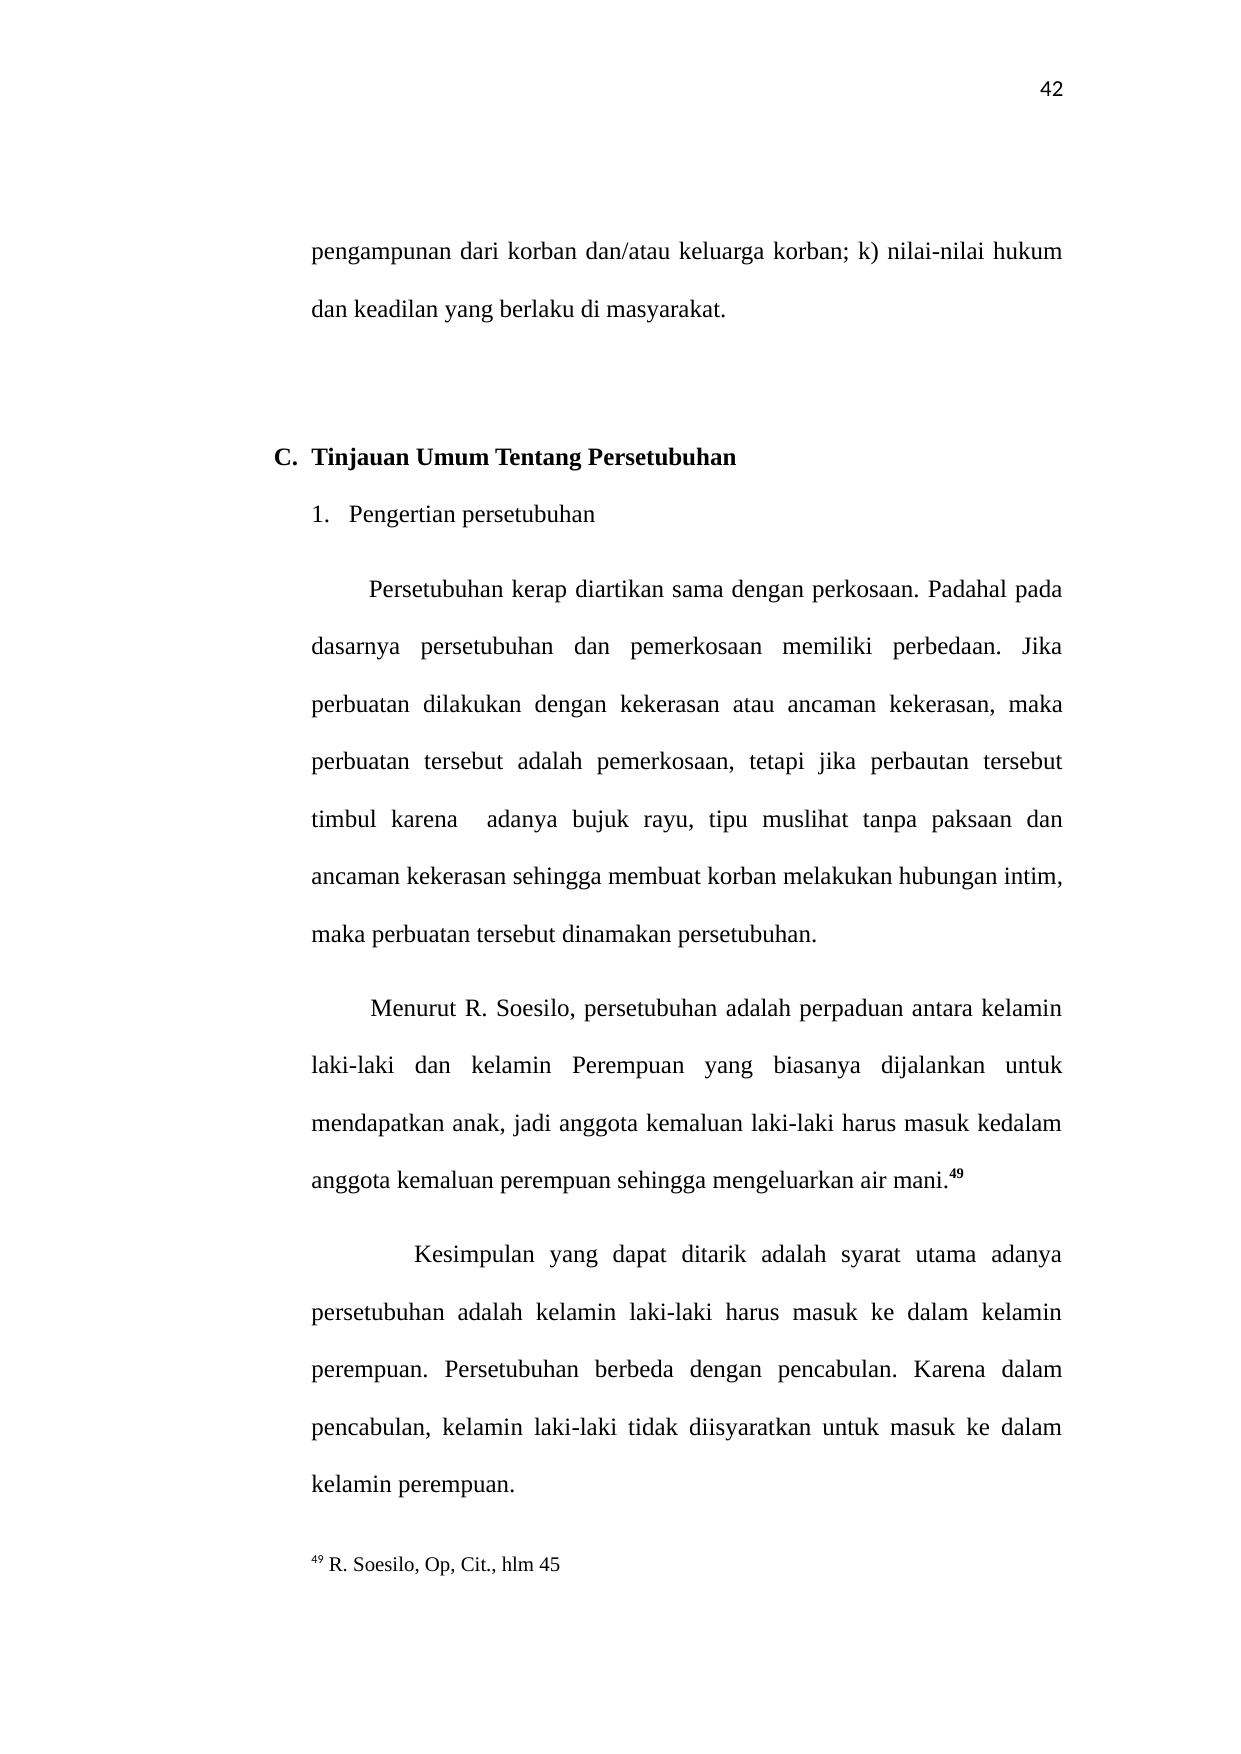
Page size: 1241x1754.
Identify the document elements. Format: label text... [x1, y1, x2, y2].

text Kesimpulan yang dapat ditarik adalah syarat utama adanya persetubuhan adalah kelamin laki-laki harus masuk ke dalam kelamin perempuan. Persetubuhan berbeda dengan pencabulan. Karena dalam pencabulan, kelamin laki-laki tidak diisyaratkan untuk masuk ke dalam kelamin perempuan. [311, 1239, 1063, 1498]
list Tinjauan Umum Tentang Persetubuhan [274, 442, 1063, 471]
text Persetubuhan kerap diartikan sama dengan perkosaan. Padahal pada dasarnya persetubuhan dan pemerkosaan memiliki perbedaan. Jika perbuatan dilakukan dengan kekerasan atau ancaman kekerasan, maka perbuatan tersebut adalah pemerkosaan, tetapi jika perbautan tersebut timbul karena adanya bujuk rayu, tipu muslihat tanpa paksaan dan ancaman kekerasan sehingga membuat korban melakukan hubungan intim, maka perbuatan tersebut dinamakan persetubuhan. [311, 574, 1063, 947]
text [311, 236, 1063, 322]
text Menurut R. Soesilo, persetubuhan adalah perpaduan antara kelamin laki-laki dan kelamin Perempuan yang biasanya dijalankan untuk mendapatkan anak, jadi anggota kemaluan laki-laki harus masuk kedalam anggota kemaluan perempuan sehingga mengeluarkan air mani. [311, 993, 1063, 1194]
list Pengertian persetubuhan [311, 499, 1063, 528]
